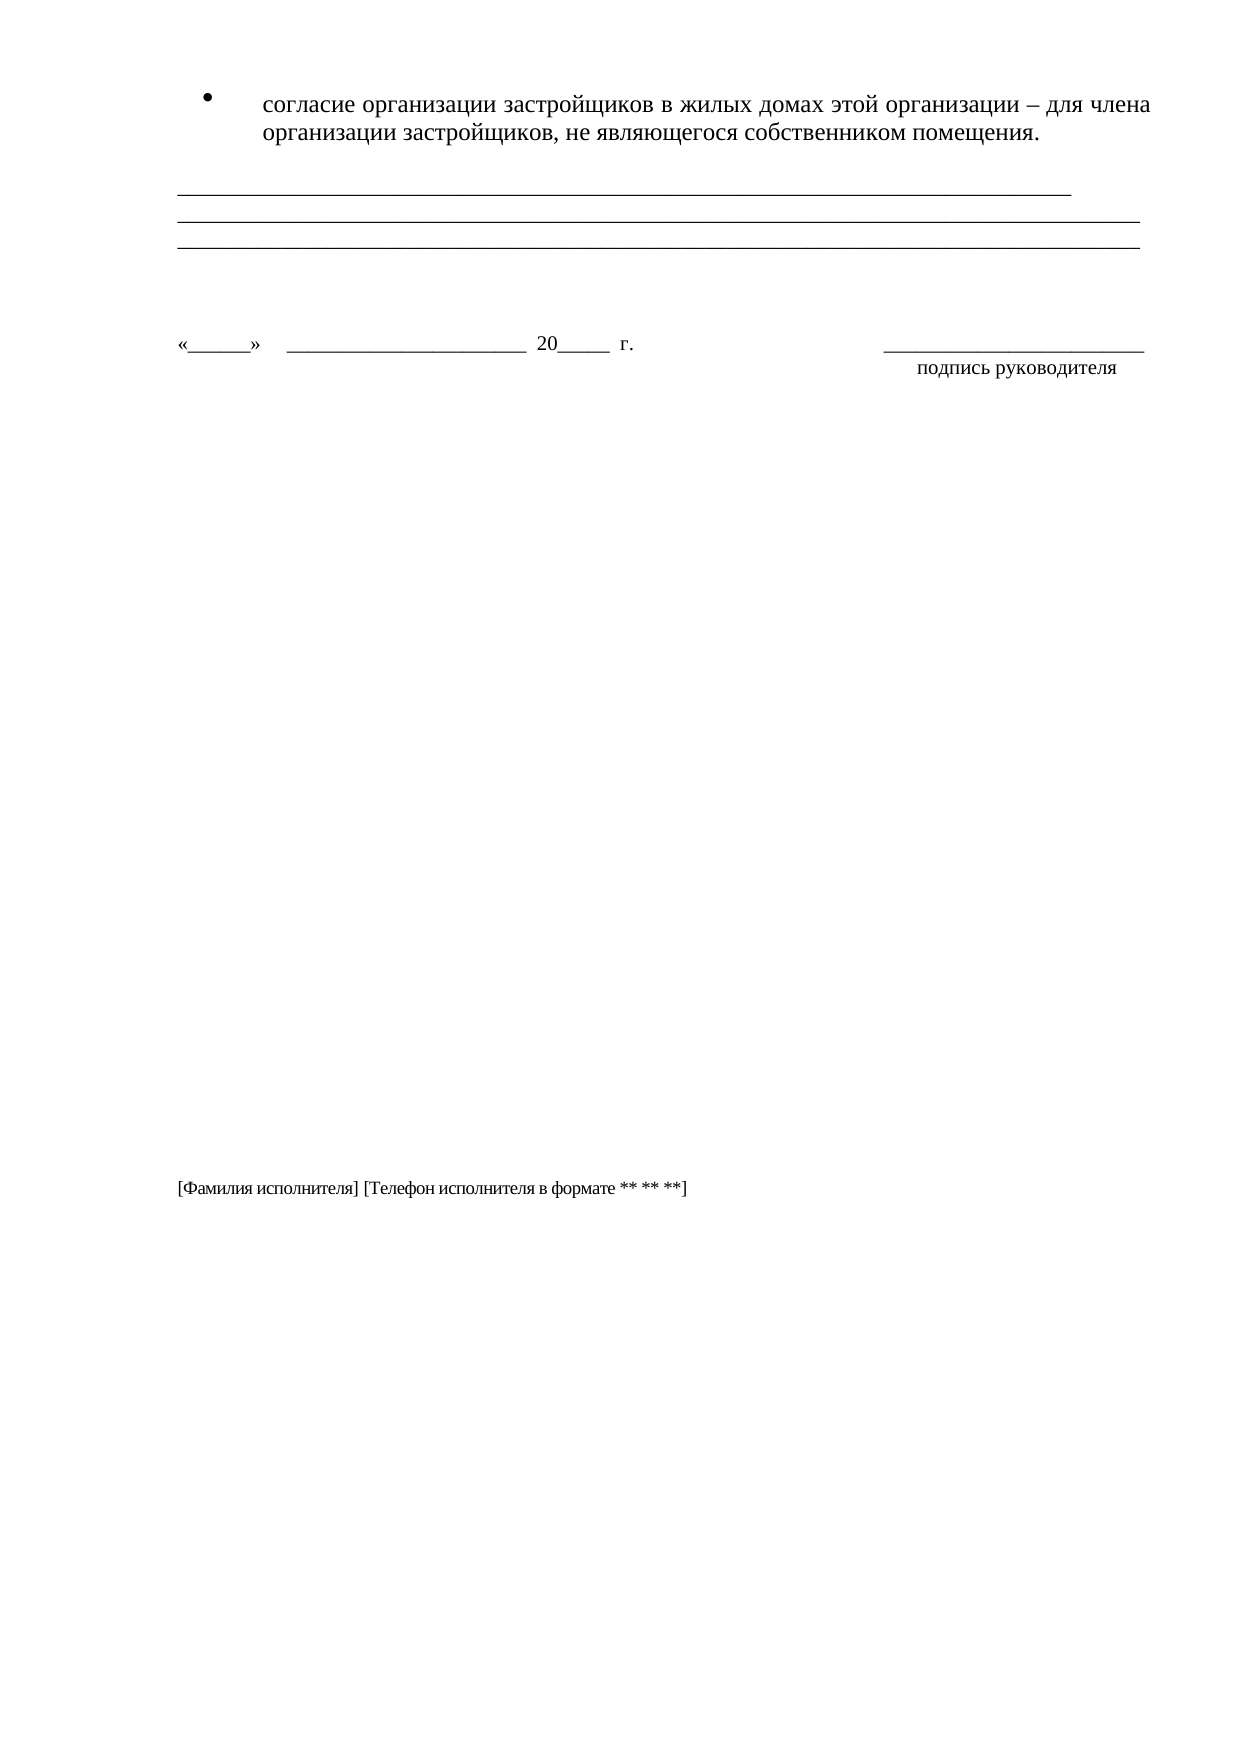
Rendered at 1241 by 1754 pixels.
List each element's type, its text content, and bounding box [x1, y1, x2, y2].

table_cell согласие организации застройщиков в жилых домах этой организации – для члена организации застройщиков, не являющегося собственником помещения. [251, 89, 1163, 146]
text ______________________________________________________________________________ [177, 172, 1152, 199]
text подпись руководителя [177, 355, 1152, 379]
text ____________________________________________________________________________________ [177, 199, 1152, 225]
text «______» _______________________ 20_____ г. _________________________ [177, 331, 1152, 355]
table_cell [166, 89, 251, 146]
text ____________________________________________________________________________________ [177, 225, 1152, 252]
